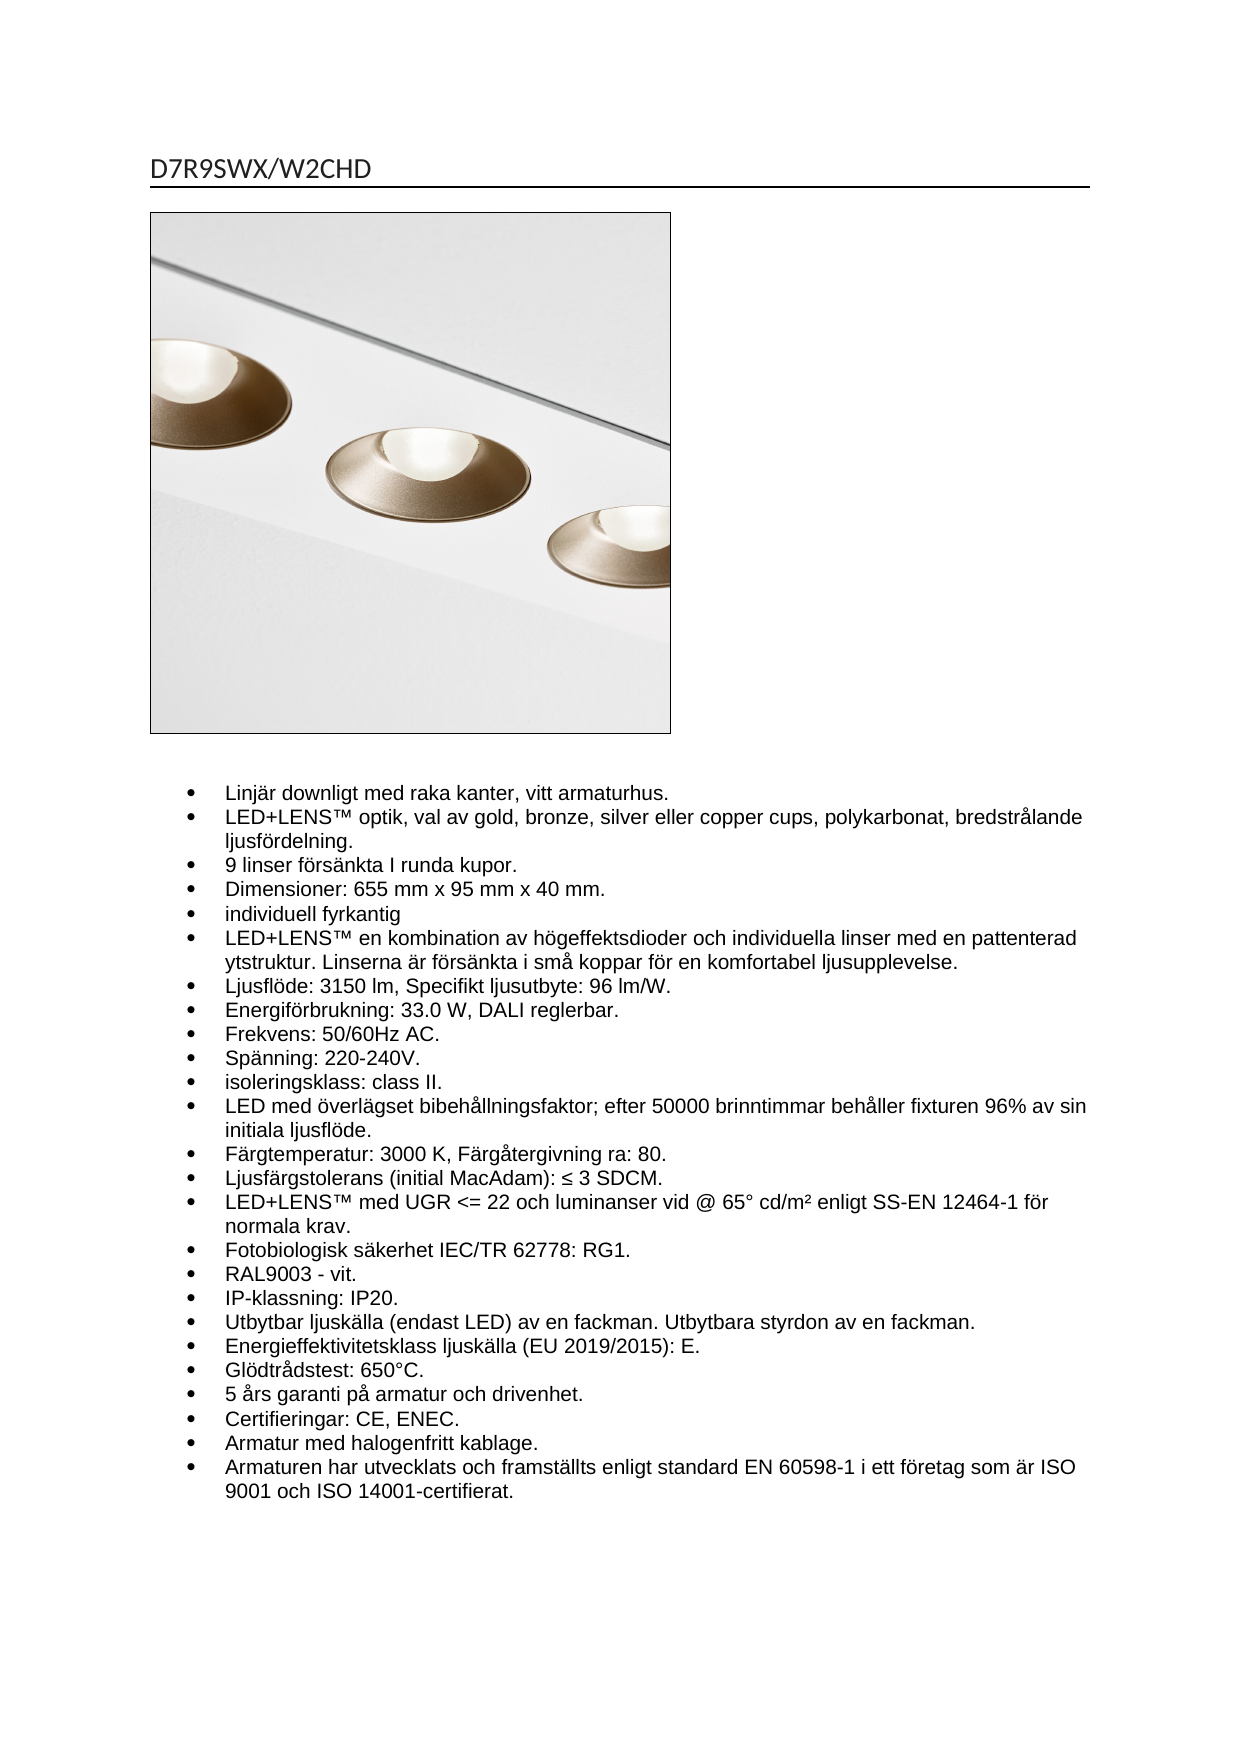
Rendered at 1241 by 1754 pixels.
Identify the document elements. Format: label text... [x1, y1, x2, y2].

list LED+LENS™ med UGR <= 22 och luminanser vid @ 65° cd/m² enligt SS-EN 12464-1 för normala krav. [187, 1190, 1090, 1238]
list Certifieringar: CE, ENEC. [187, 1406, 1090, 1430]
list LED med överlägset bibehållningsfaktor; efter 50000 brinntimmar behåller fixturen 96% av sin initiala ljusflöde. [187, 1094, 1090, 1142]
text D7R9SWX/W2CHD [150, 150, 1090, 186]
list LED+LENS™ optik, val av gold, bronze, silver eller copper cups, polykarbonat, bredstrålande ljusfördelning. [187, 805, 1090, 853]
list Glödtrådstest: 650°C. [187, 1358, 1090, 1382]
list individuell fyrkantig [187, 901, 1090, 925]
list Ljusfärgstolerans (initial MacAdam): ≤ 3 SDCM. [187, 1166, 1090, 1190]
list Linjär downligt med raka kanter, vitt armaturhus. [187, 781, 1090, 805]
list Fotobiologisk säkerhet IEC/TR 62778: RG1. [187, 1238, 1090, 1262]
list IP-klassning: IP20. [187, 1286, 1090, 1310]
list Ljusflöde: 3150 lm, Specifikt ljusutbyte: 96 lm/W. [187, 973, 1090, 997]
list Spänning: 220-240V. [187, 1046, 1090, 1070]
list Dimensioner: 655 mm x 95 mm x 40 mm. [187, 877, 1090, 901]
list isoleringsklass: class II. [187, 1070, 1090, 1094]
list 5 års garanti på armatur och drivenhet. [187, 1382, 1090, 1406]
list Energiförbrukning: 33.0 W, DALI reglerbar. [187, 997, 1090, 1022]
list Frekvens: 50/60Hz AC. [187, 1022, 1090, 1046]
list Färgtemperatur: 3000 K, Färgåtergivning ra: 80. [187, 1142, 1090, 1166]
list RAL9003 - vit. [187, 1262, 1090, 1286]
list LED+LENS™ en kombination av högeffektsdioder och individuella linser med en pattenterad ytstruktur. Linserna är försänkta i små koppar för en komfortabel ljusupplevelse. [187, 925, 1090, 973]
picture [151, 213, 670, 733]
list Energieffektivitetsklass ljuskälla (EU 2019/2015): E. [187, 1334, 1090, 1358]
list Utbytbar ljuskälla (endast LED) av en fackman. Utbytbara styrdon av en fackman. [187, 1310, 1090, 1334]
list 9 linser försänkta I runda kupor. [187, 853, 1090, 877]
list Armaturen har utvecklats och framställts enligt standard EN 60598-1 i ett företag som är ISO 9001 och ISO 14001-certifierat. [187, 1454, 1090, 1502]
list Armatur med halogenfritt kablage. [187, 1430, 1090, 1454]
